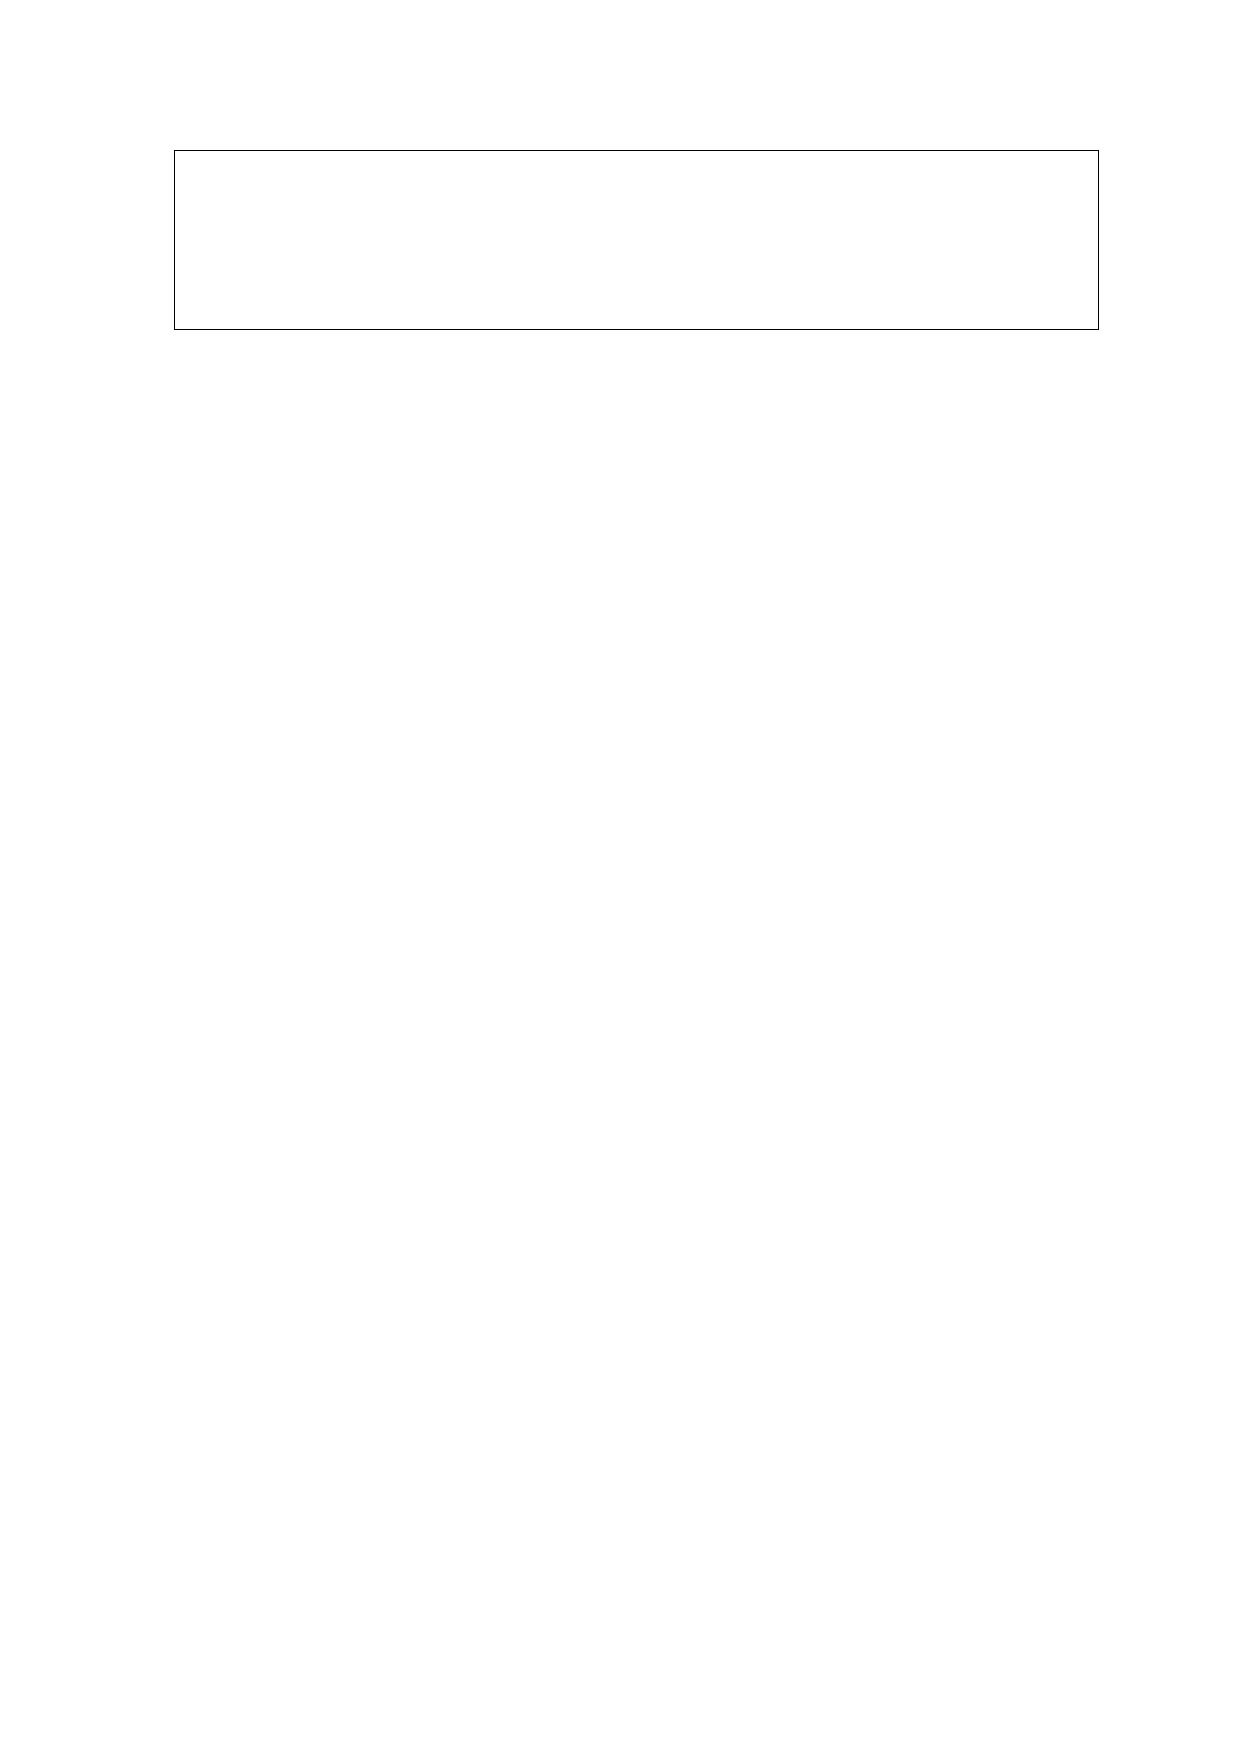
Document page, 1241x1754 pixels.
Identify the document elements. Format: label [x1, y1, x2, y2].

table_cell [175, 151, 1098, 329]
